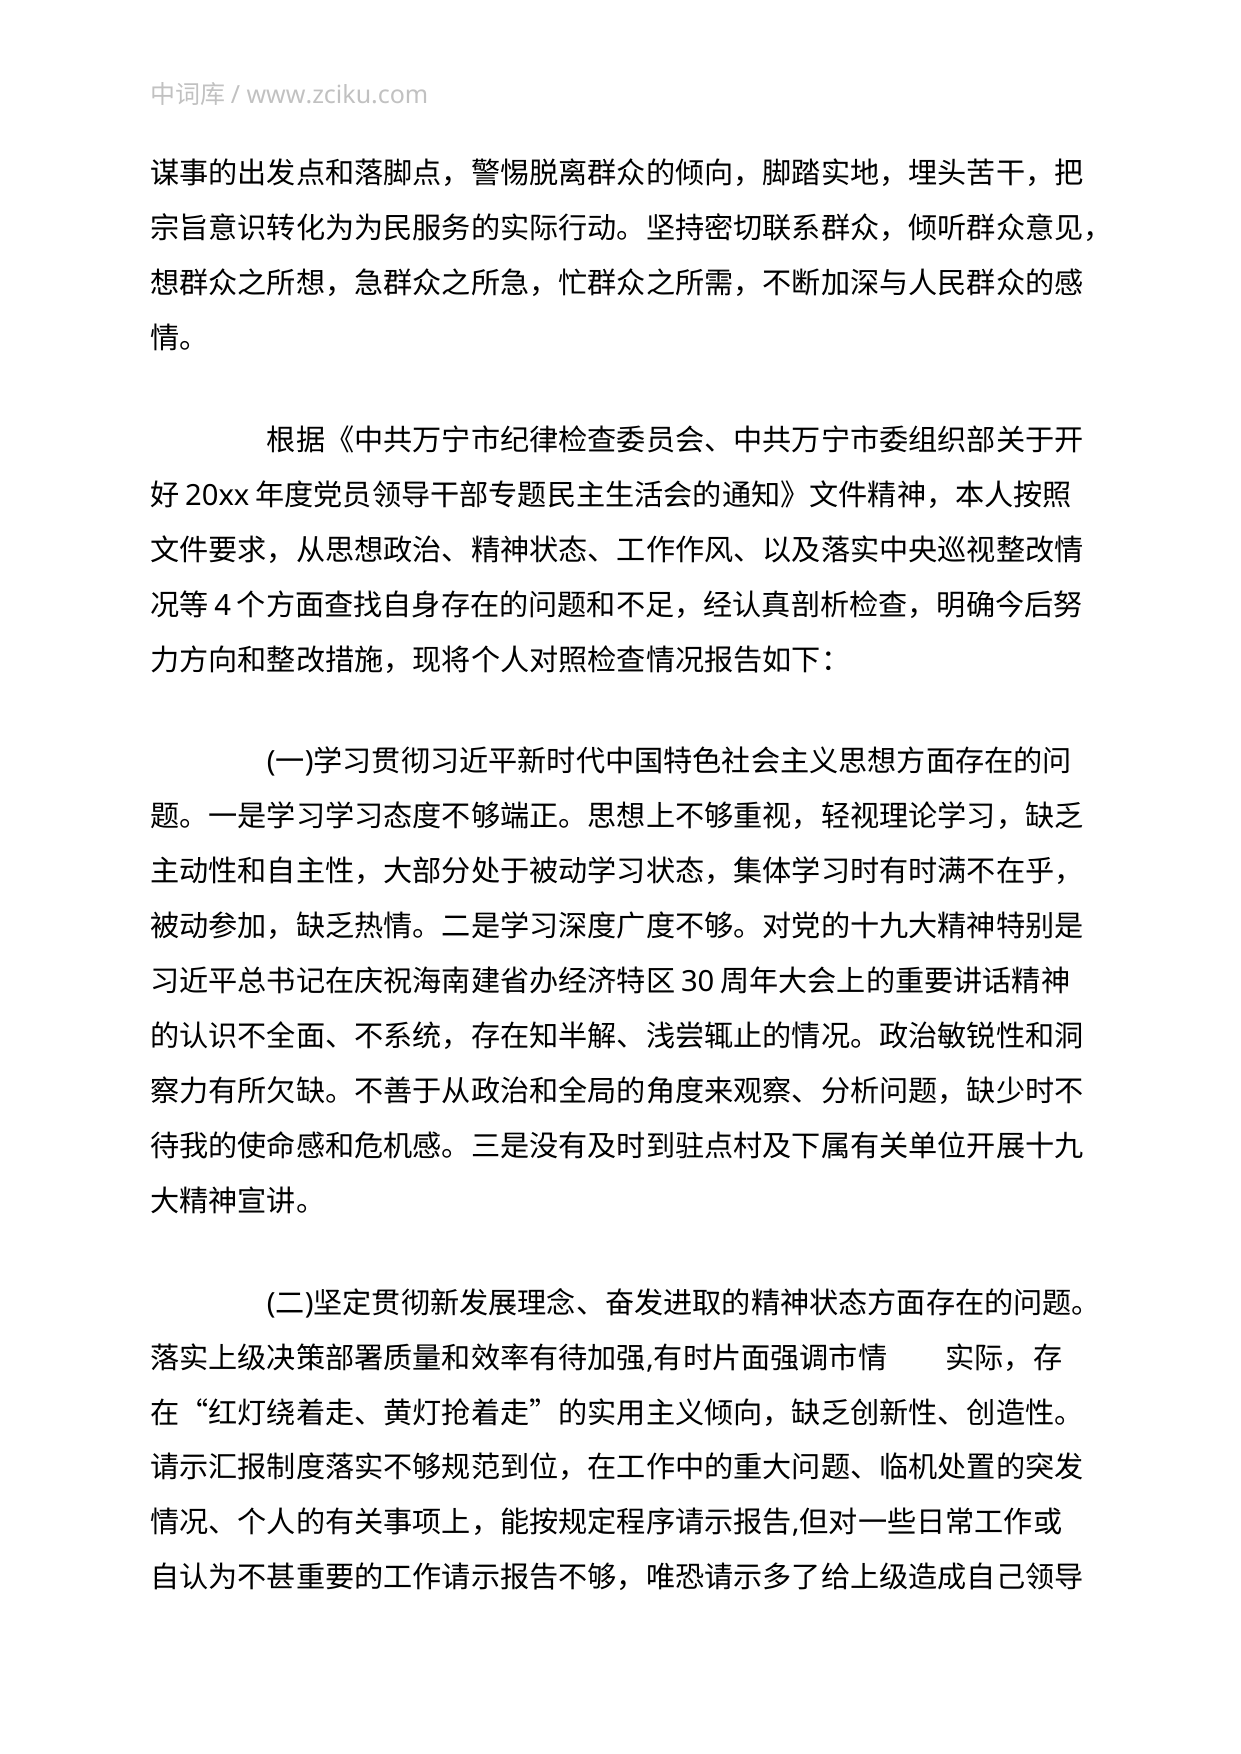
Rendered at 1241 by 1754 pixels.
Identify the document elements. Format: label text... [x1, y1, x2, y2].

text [150, 1279, 1090, 1596]
text 根据《中共万宁市纪律检查委员会、中共万宁市委组织部关于开好20xx年度党员领导干部专题民主生活会的通知》文件精神，本人按照文件要求，从思想政治、精神状态、工作作风、以及落实中央巡视整改情况等4个方面查找自身存在的问题和不足，经认真剖析检查，明确今后努力方向和整改措施，现将个人对照检查情况报告如下： [150, 416, 1090, 678]
text (一)学习贯彻习近平新时代中国特色社会主义思想方面存在的问题。一是学习学习态度不够端正。思想上不够重视，轻视理论学习，缺乏主动性和自主性，大部分处于被动学习状态，集体学习时有时满不在乎，被动参加，缺乏热情。二是学习深度广度不够。对党的十九大精神特别是习近平总书记在庆祝海南建省办经济特区30周年大会上的重要讲话精神的认识不全面、不系统，存在知半解、浅尝辄止的情况。政治敏锐性和洞察力有所欠缺。不善于从政治和全局的角度来观察、分析问题，缺少时不待我的使命感和危机感。三是没有及时到驻点村及下属有关单位开展十九大精神宣讲。 [150, 738, 1090, 1220]
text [150, 150, 1090, 357]
